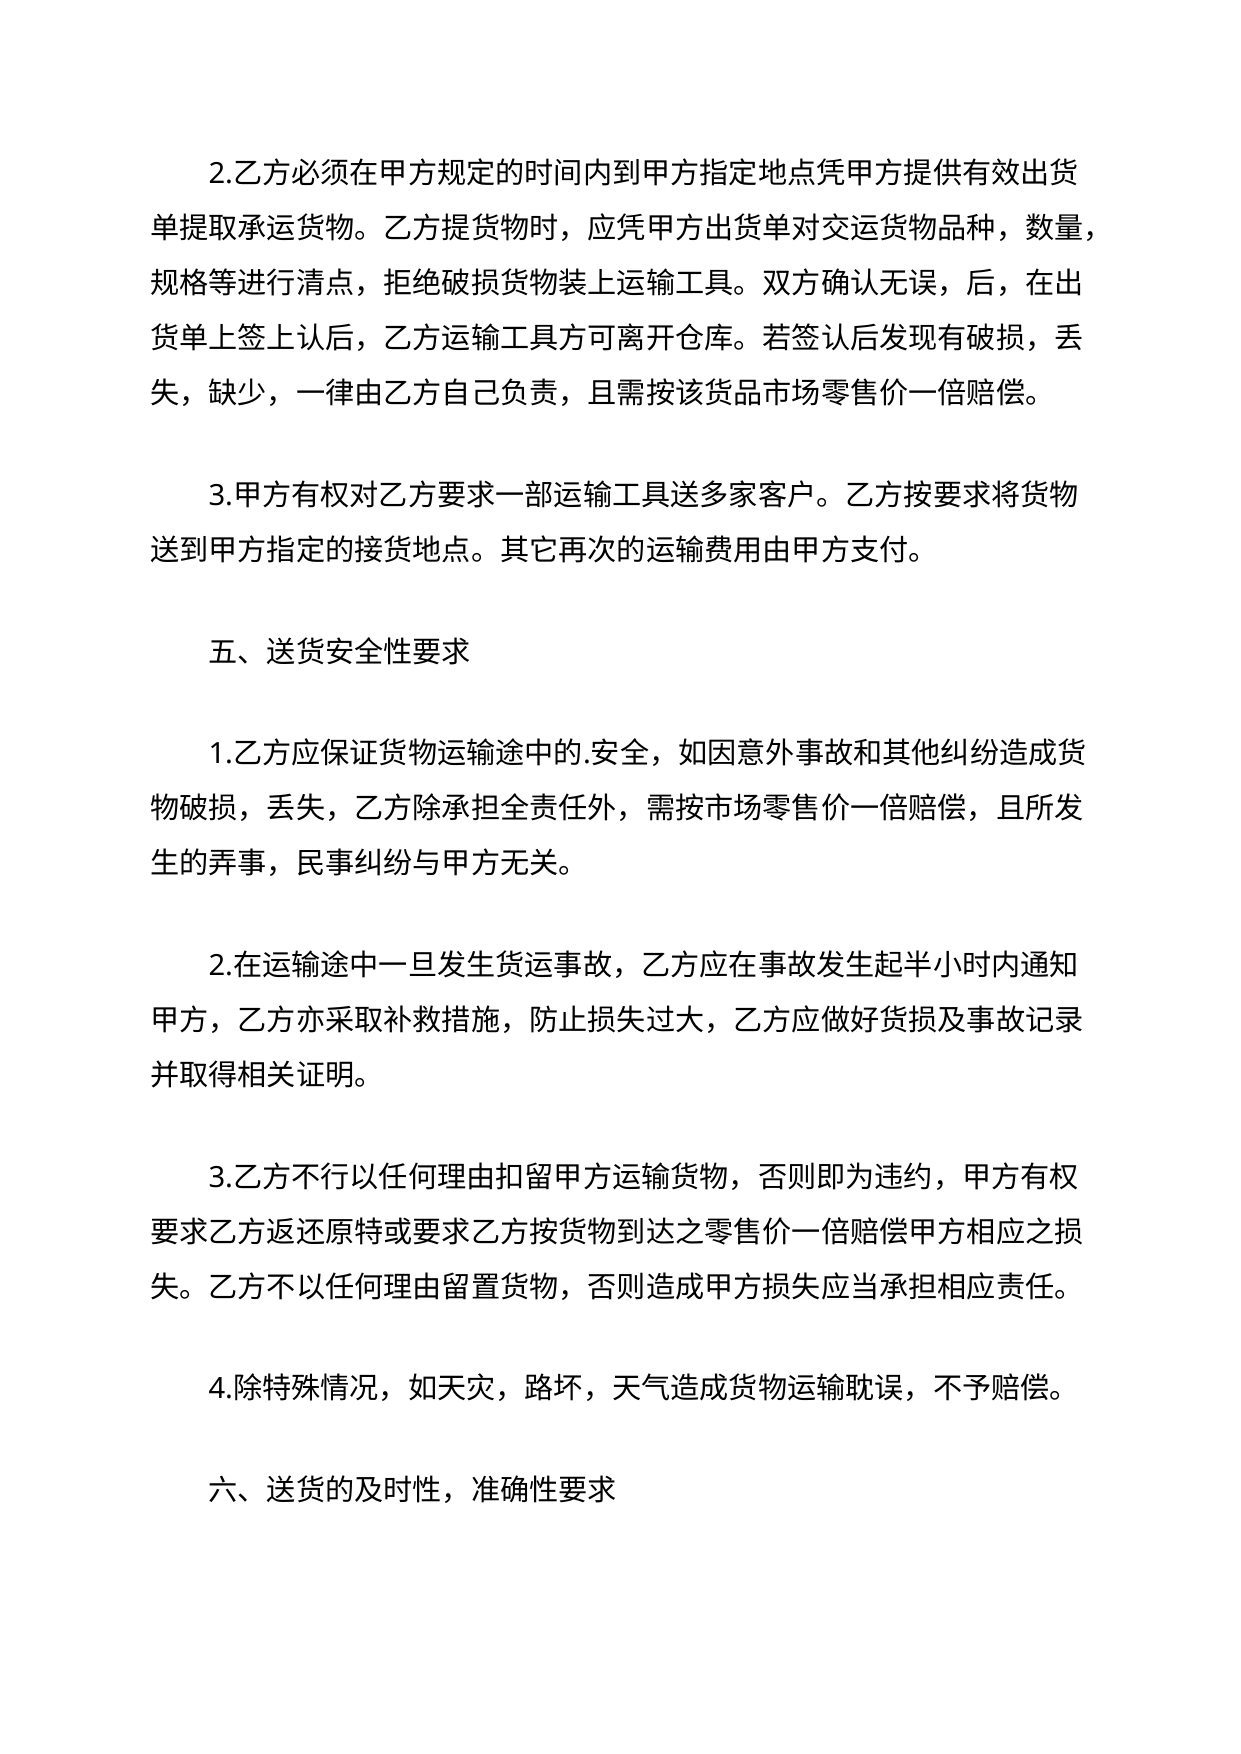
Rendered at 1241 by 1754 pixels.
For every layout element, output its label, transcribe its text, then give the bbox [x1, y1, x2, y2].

text 4.除特殊情况，如天灾，路坏，天气造成货物运输耽误，不予赔偿。 [150, 1365, 1090, 1407]
text 六、送货的及时性，准确性要求 [150, 1467, 1090, 1509]
text 3.乙方不行以任何理由扣留甲方运输货物，否则即为违约，甲方有权要求乙方返还原特或要求乙方按货物到达之零售价一倍赔偿甲方相应之损失。乙方不以任何理由留置货物，否则造成甲方损失应当承担相应责任。 [150, 1153, 1090, 1306]
text 3.甲方有权对乙方要求一部运输工具送多家客户。乙方按要求将货物送到甲方指定的接货地点。其它再次的运输费用由甲方支付。 [150, 471, 1090, 569]
text 2.在运输途中一旦发生货运事故，乙方应在事故发生起半小时内通知甲方，乙方亦采取补救措施，防止损失过大，乙方应做好货损及事故记录并取得相关证明。 [150, 942, 1090, 1094]
text 2.乙方必须在甲方规定的时间内到甲方指定地点凭甲方提供有效出货单提取承运货物。乙方提货物时，应凭甲方出货单对交运货物品种，数量，规格等进行清点，拒绝破损货物装上运输工具。双方确认无误，后，在出货单上签上认后，乙方运输工具方可离开仓库。若签认后发现有破损，丢失，缺少，一律由乙方自己负责，且需按该货品市场零售价一倍赔偿。 [150, 150, 1090, 412]
text 1.乙方应保证货物运输途中的.安全，如因意外事故和其他纠纷造成货物破损，丢失，乙方除承担全责任外，需按市场零售价一倍赔偿，且所发生的弄事，民事纠纷与甲方无关。 [150, 730, 1090, 882]
text 五、送货安全性要求 [150, 628, 1090, 671]
